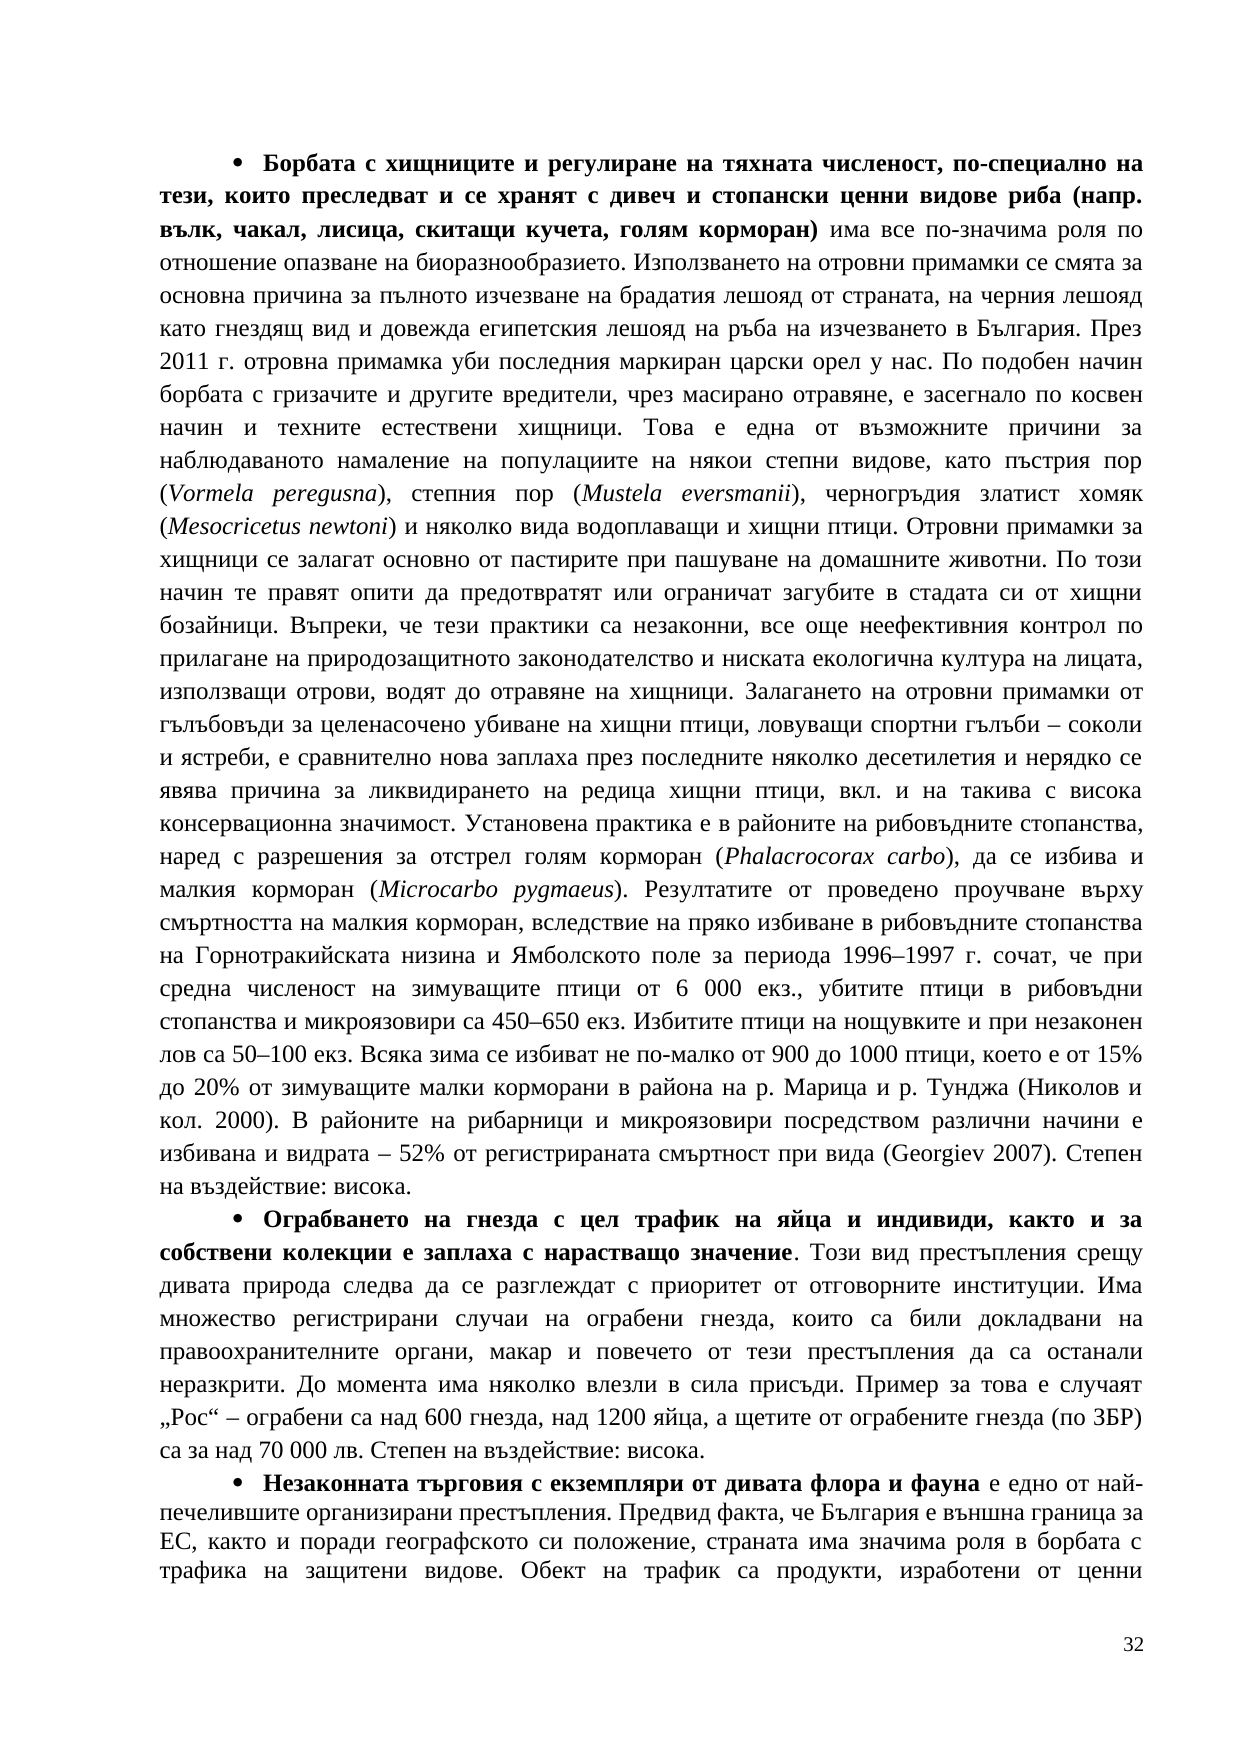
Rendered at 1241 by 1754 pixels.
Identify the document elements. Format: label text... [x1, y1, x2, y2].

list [159, 1468, 1144, 1583]
list Борбата с хищниците и регулиране на тяхната численост, по-специално на тези, които преследват и се хранят с дивеч и стопански ценни видове риба (напр. вълк, чакал, лисица, скитащи кучета, голям корморан) има все по-значима роля по отношение опазване на биоразнообразието. Използването на отровни примамки се смята за основна причина за пълното изчезване на брадатия лешояд от страната, на черния лешояд като гнездящ вид и довежда египетския лешояд на ръба на изчезването в България. През 2011 г. отровна примамка уби последния маркиран царски орел у нас. По подобен начин борбата с гризачите и другите вредители, чрез масирано отравяне, е засегнало по косвен начин и техните естествени хищници. Това е една от възможните причини за наблюдаваното намаление на популациите на някои степни видове, като пъстрия пор (Vormela peregusna), степния пор (Mustela eversmanii), черногръдия златист хомяк (Mesocricetus newtoni) и няколко вида водоплаващи и хищни птици. Отровни примамки за хищници се залагат основно от пастирите при пашуване на домашните животни. По този начин те правят опити да предотвратят или ограничат загубите в стадата си от хищни бозайници. Въпреки, че тези практики са незаконни, все още неефективния контрол по прилагане на природозащитното законодателство и ниската екологична култура на лицата, използващи отрови, водят до отравяне на хищници. Залагането на отровни примамки от гълъбовъди за целенасочено убиване на хищни птици, ловуващи спортни гълъби – соколи и ястреби, е сравнително нова заплаха през последните няколко десетилетия и нерядко се явява причина за ликвидирането на редица хищни птици, вкл. и на такива с висока консервационна значимост. Установена практика е в районите на рибовъдните стопанства, наред с разрешения за отстрел голям корморан (Phalacrocorax carbo), да се избива и малкия корморан (Microcarbo pygmaeus). Резултатите от проведено проучване върху смъртността на малкия корморан, вследствие на пряко избиване в рибовъдните стопанства на Горнотракийската низина и Ямболското поле за периода 1996–1997 г. сочат, че при средна численост на зимуващите птици от 6 000 екз., убитите птици в рибовъдни стопанства и микроязовири са 450–650 екз. Избитите птици на нощувките и при незаконен лов са 50–100 екз. Всяка зима се избиват не по-малко от 900 до 1000 птици, което е от 15% до 20% от зимуващите малки корморани в района на р. Марица и р. Тунджа (Николов и кол. 2000). В районите на рибарници и микроязовири посредством различни начини е избивана и видрата – 52% от регистрираната смъртност при вида (Georgiev 2007). Степен на въздействие: висока. [159, 148, 1144, 1200]
list Ограбването на гнезда с цел трафик на яйца и индивиди, както и за собствени колекции е заплаха с нарастващо значение. Този вид престъпления срещу дивата природа следва да се разглеждат с приоритет от отговорните институции. Има множество регистрирани случаи на ограбени гнезда, които са били докладвани на правоохранителните органи, макар и повечето от тези престъпления да са останали неразкрити. До момента има няколко влезли в сила присъди. Пример за това е случаят „Рос“ – ограбени са над 600 гнезда, над 1200 яйца, а щетите от ограбените гнезда (по ЗБР) са за над 70 000 лв. Степен на въздействие: висока. [159, 1204, 1144, 1464]
